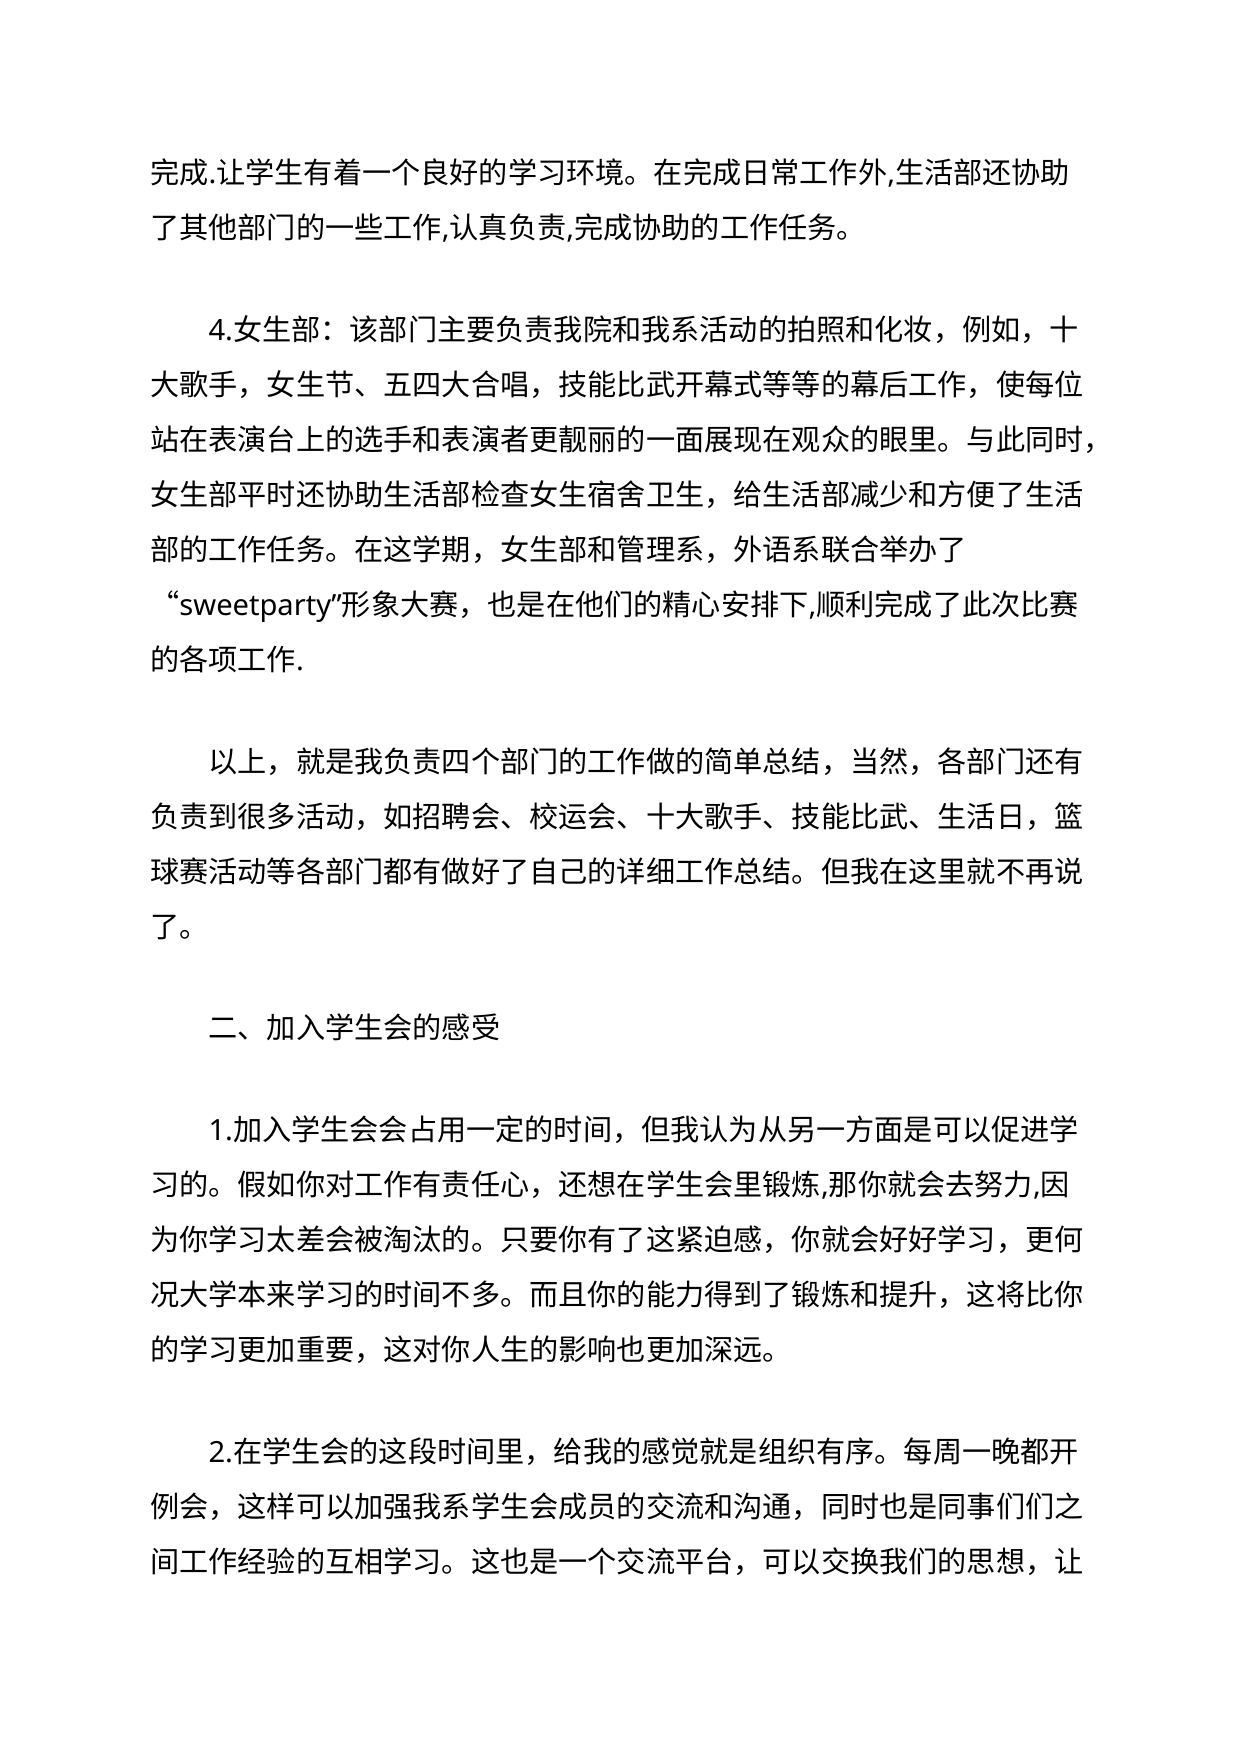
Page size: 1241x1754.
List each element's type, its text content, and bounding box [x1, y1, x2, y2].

text 以上，就是我负责四个部门的工作做的简单总结，当然，各部门还有负责到很多活动，如招聘会、校运会、十大歌手、技能比武、生活日，篮球赛活动等各部门都有做好了自己的详细工作总结。但我在这里就不再说了。 [150, 738, 1090, 946]
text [150, 1428, 1090, 1581]
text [150, 150, 1090, 247]
text 1.加入学生会会占用一定的时间，但我认为从另一方面是可以促进学习的。假如你对工作有责任心，还想在学生会里锻炼,那你就会去努力,因为你学习太差会被淘汰的。只要你有了这紧迫感，你就会好好学习，更何况大学本来学习的时间不多。而且你的能力得到了锻炼和提升，这将比你的学习更加重要，这对你人生的影响也更加深远。 [150, 1107, 1090, 1369]
text 二、加入学生会的感受 [150, 1005, 1090, 1047]
text 4.女生部：该部门主要负责我院和我系活动的拍照和化妆，例如，十大歌手，女生节、五四大合唱，技能比武开幕式等等的幕后工作，使每位站在表演台上的选手和表演者更靓丽的一面展现在观众的眼里。与此同时，女生部平时还协助生活部检查女生宿舍卫生，给生活部减少和方便了生活部的工作任务。在这学期，女生部和管理系，外语系联合举办了“sweetparty”形象大赛，也是在他们的精心安排下,顺利完成了此次比赛的各项工作. [150, 307, 1090, 679]
